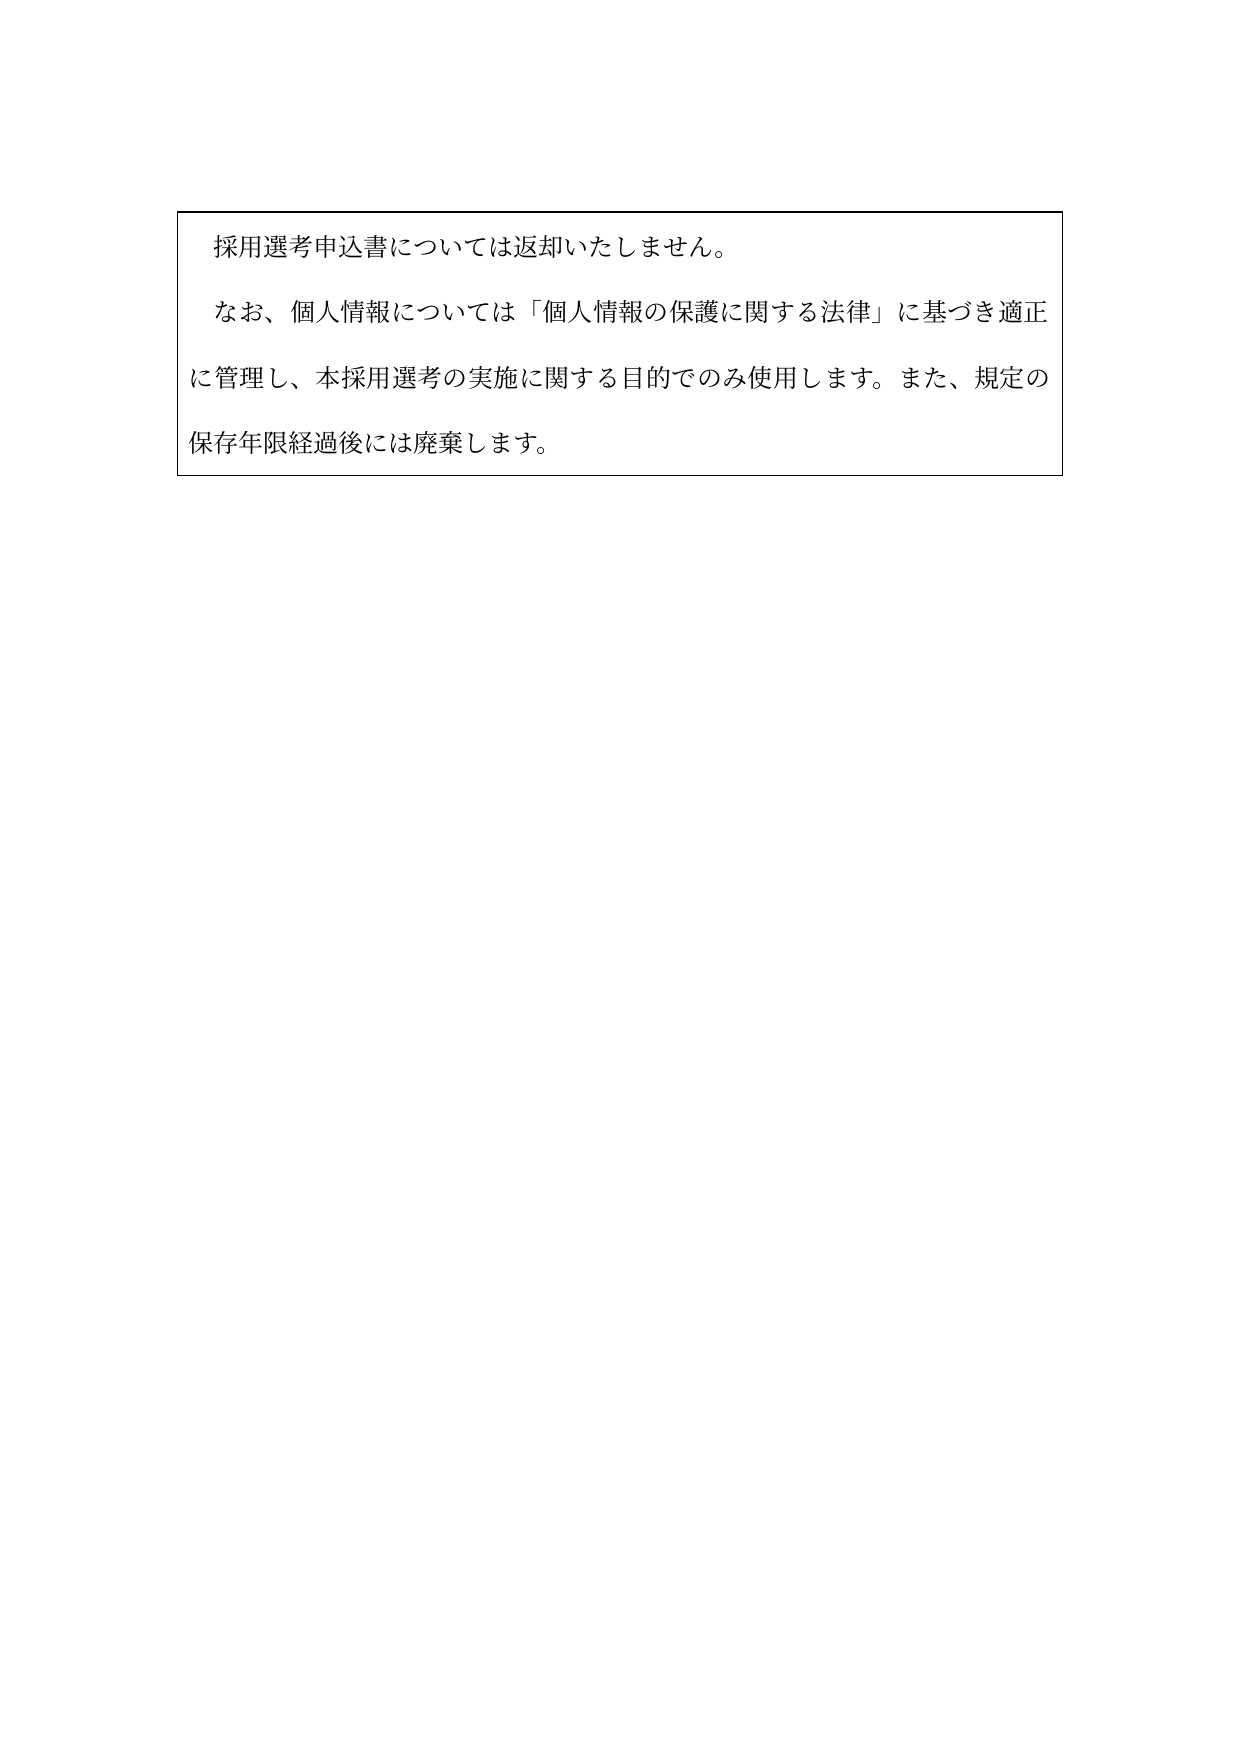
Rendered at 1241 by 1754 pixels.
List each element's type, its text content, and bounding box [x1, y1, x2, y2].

table_header 採用選考申込書については返却いたしません。 なお、個人情報については「個人情報の保護に関する法律」に基づき適正に管理し、本採用選考の実施に関する目的でのみ使用します。また、規定の保存年限経過後には廃棄します。 [178, 213, 1062, 475]
